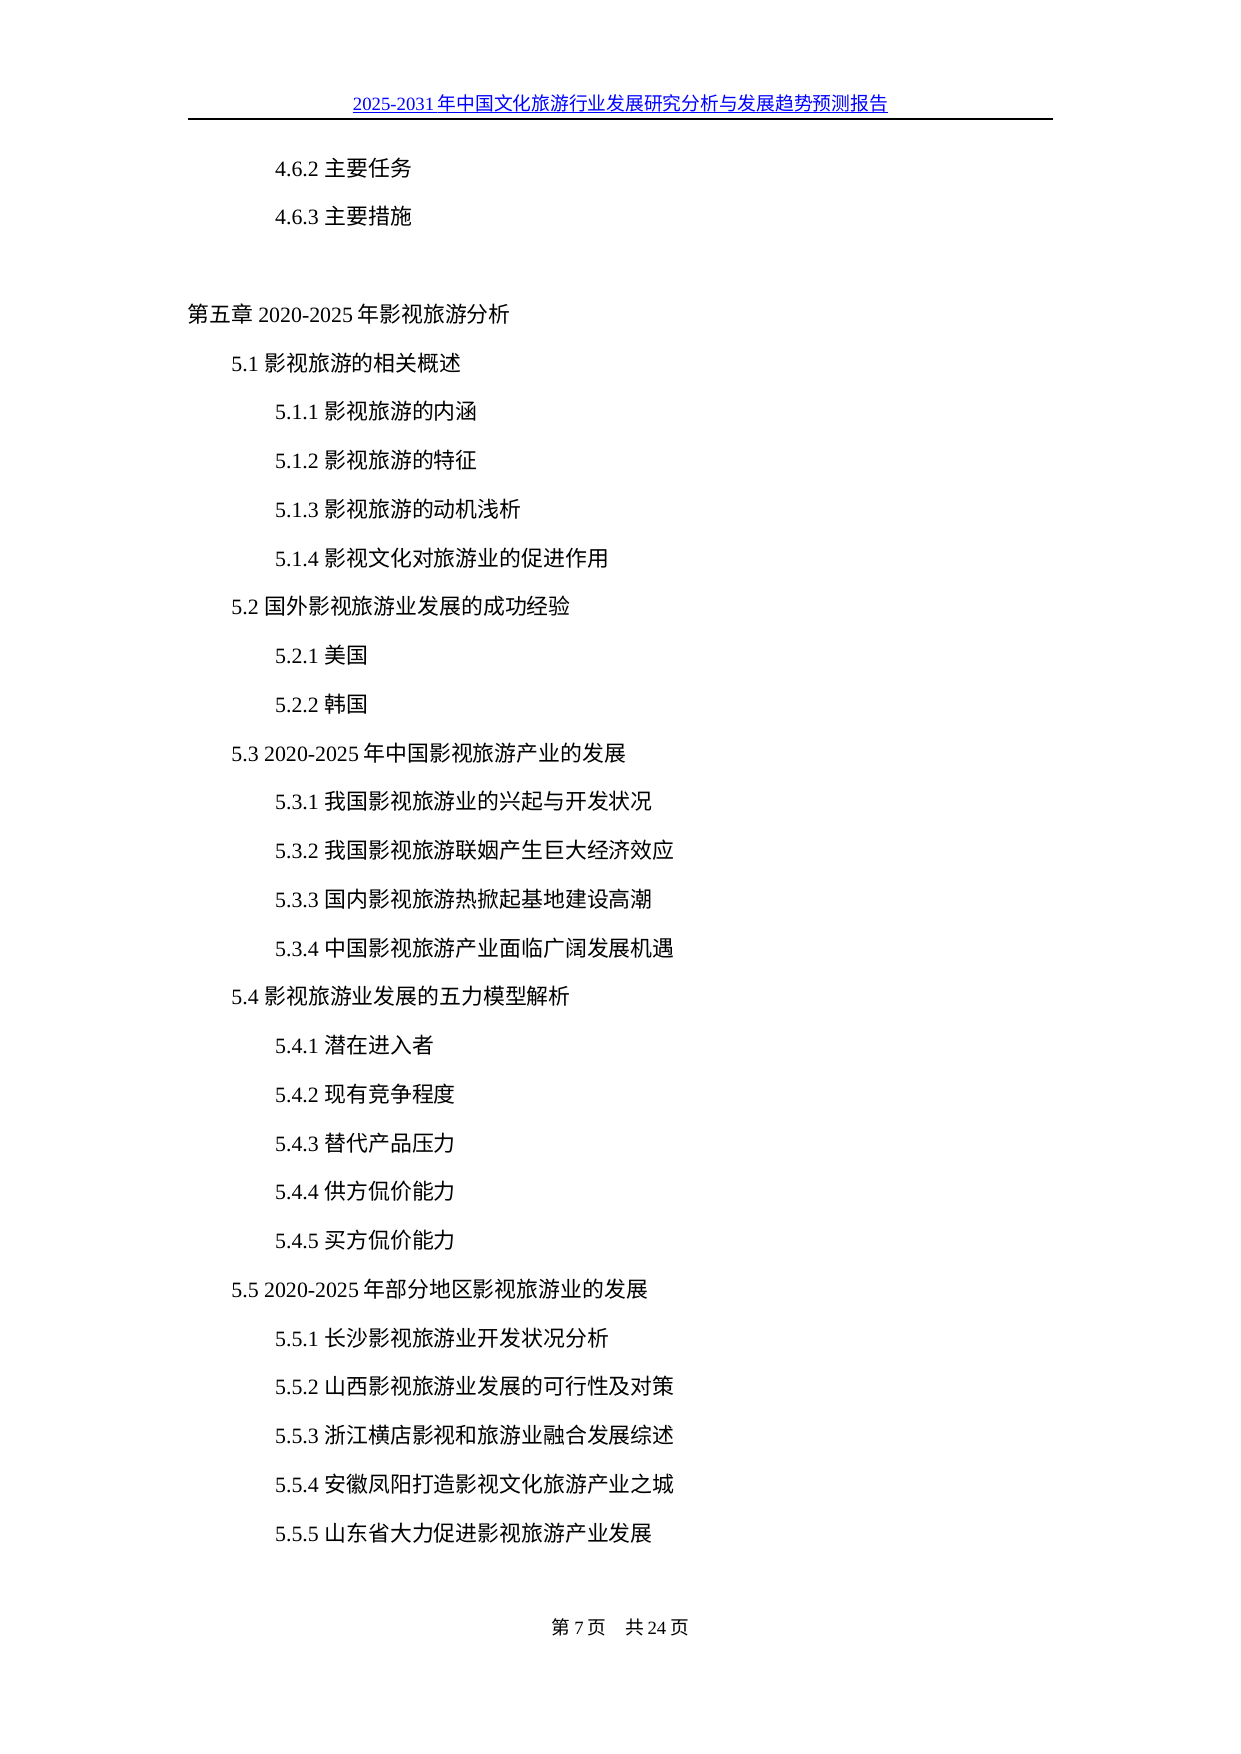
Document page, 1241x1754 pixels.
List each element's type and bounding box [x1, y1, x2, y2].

text [187, 150, 1053, 1548]
